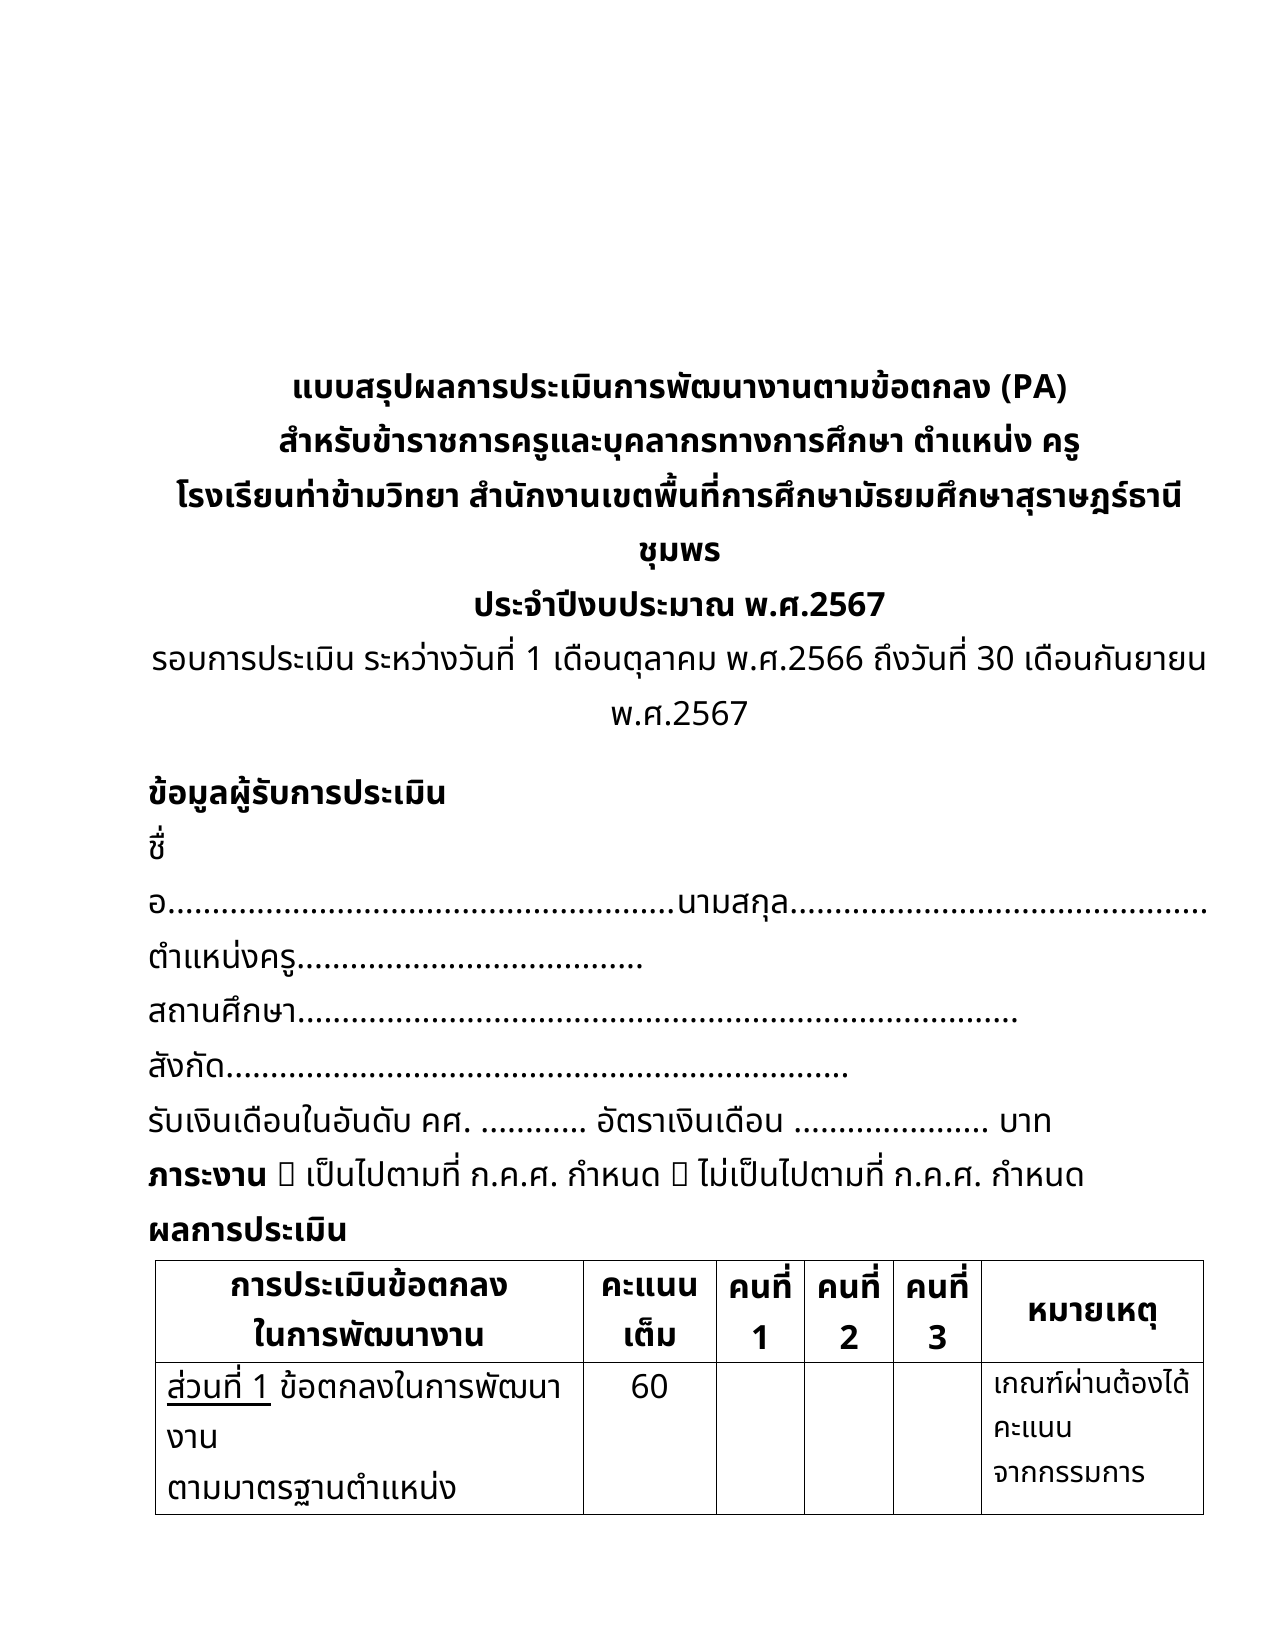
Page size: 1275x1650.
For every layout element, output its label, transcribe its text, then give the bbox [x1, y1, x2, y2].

table_header คนที่ 3 [894, 1261, 981, 1362]
table_cell [717, 1363, 804, 1514]
text ชื่อ.........................................................นามสกุล...............................................ตำแหน่งครู....................................... [148, 824, 1211, 983]
text ภาระงาน เป็นไปตามที่ ก.ค.ศ. กำหนด ไม่เป็นไปตามที่ ก.ค.ศ. กำหนด ผลการประเมิน [148, 1151, 1211, 1256]
text รอบการประเมิน ระหว่างวันที่ 1 เดือนตุลาคม พ.ศ.2566 ถึงวันที่ 30 เดือนกันยายน พ.ศ.2567 [148, 635, 1211, 740]
table_cell ส่วนที่ 1 ข้อตกลงในการพัฒนางาน ตามมาตรฐานตำแหน่ง [156, 1363, 583, 1514]
table_header คนที่ 2 [805, 1261, 893, 1362]
table_header หมายเหตุ [982, 1261, 1203, 1362]
text สถานศึกษา................................................................................. สังกัด...................................................................... [148, 987, 1211, 1092]
text แบบสรุปผลการประเมินการพัฒนางานตามข้อตกลง (PA) [148, 363, 1211, 413]
table_cell 60 [584, 1363, 716, 1514]
text สำหรับข้าราชการครูและบุคลากรทางการศึกษา ตำแหน่ง ครู [148, 417, 1211, 468]
text ข้อมูลผู้รับการประเมิน [148, 769, 1211, 820]
table_header คนที่ 1 [717, 1261, 804, 1362]
table_header การประเมินข้อตกลง ในการพัฒนางาน [156, 1261, 583, 1362]
text ประจำปีงบประมาณ พ.ศ.2567 [148, 581, 1211, 631]
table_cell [982, 1363, 1203, 1514]
text รับเงินเดือนในอันดับ คศ. ............ อัตราเงินเดือน ...................... บาท [148, 1096, 1211, 1147]
text โรงเรียนท่าข้ามวิทยา สำนักงานเขตพื้นที่การศึกษามัธยมศึกษาสุราษฎร์ธานี ชุมพร [148, 472, 1211, 577]
table_cell [805, 1363, 893, 1514]
table_cell [894, 1363, 981, 1514]
table_header คะแนนเต็ม [584, 1261, 716, 1362]
